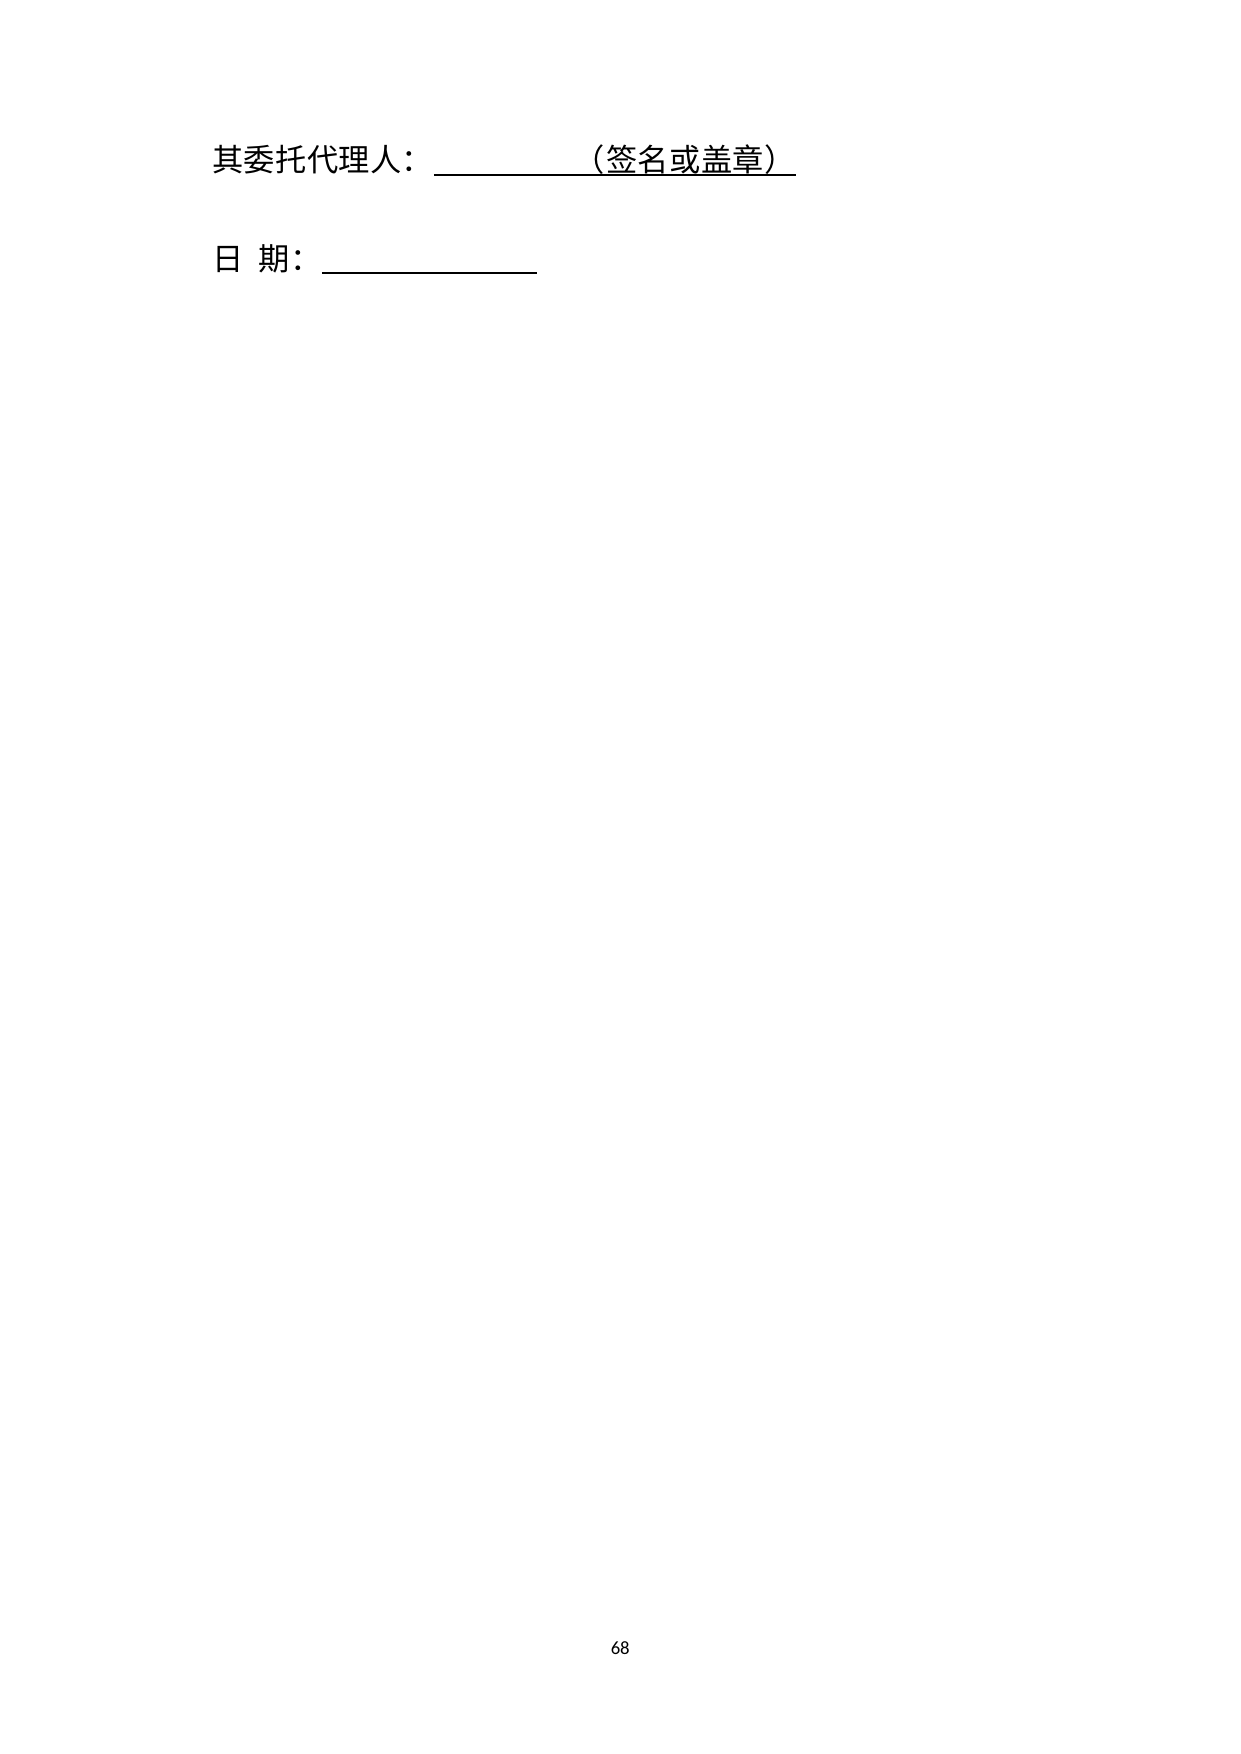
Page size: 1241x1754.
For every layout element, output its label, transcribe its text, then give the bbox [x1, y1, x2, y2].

text 日 期： [148, 224, 1093, 289]
text 其委托代理人： （签名或盖章） [148, 135, 1093, 181]
